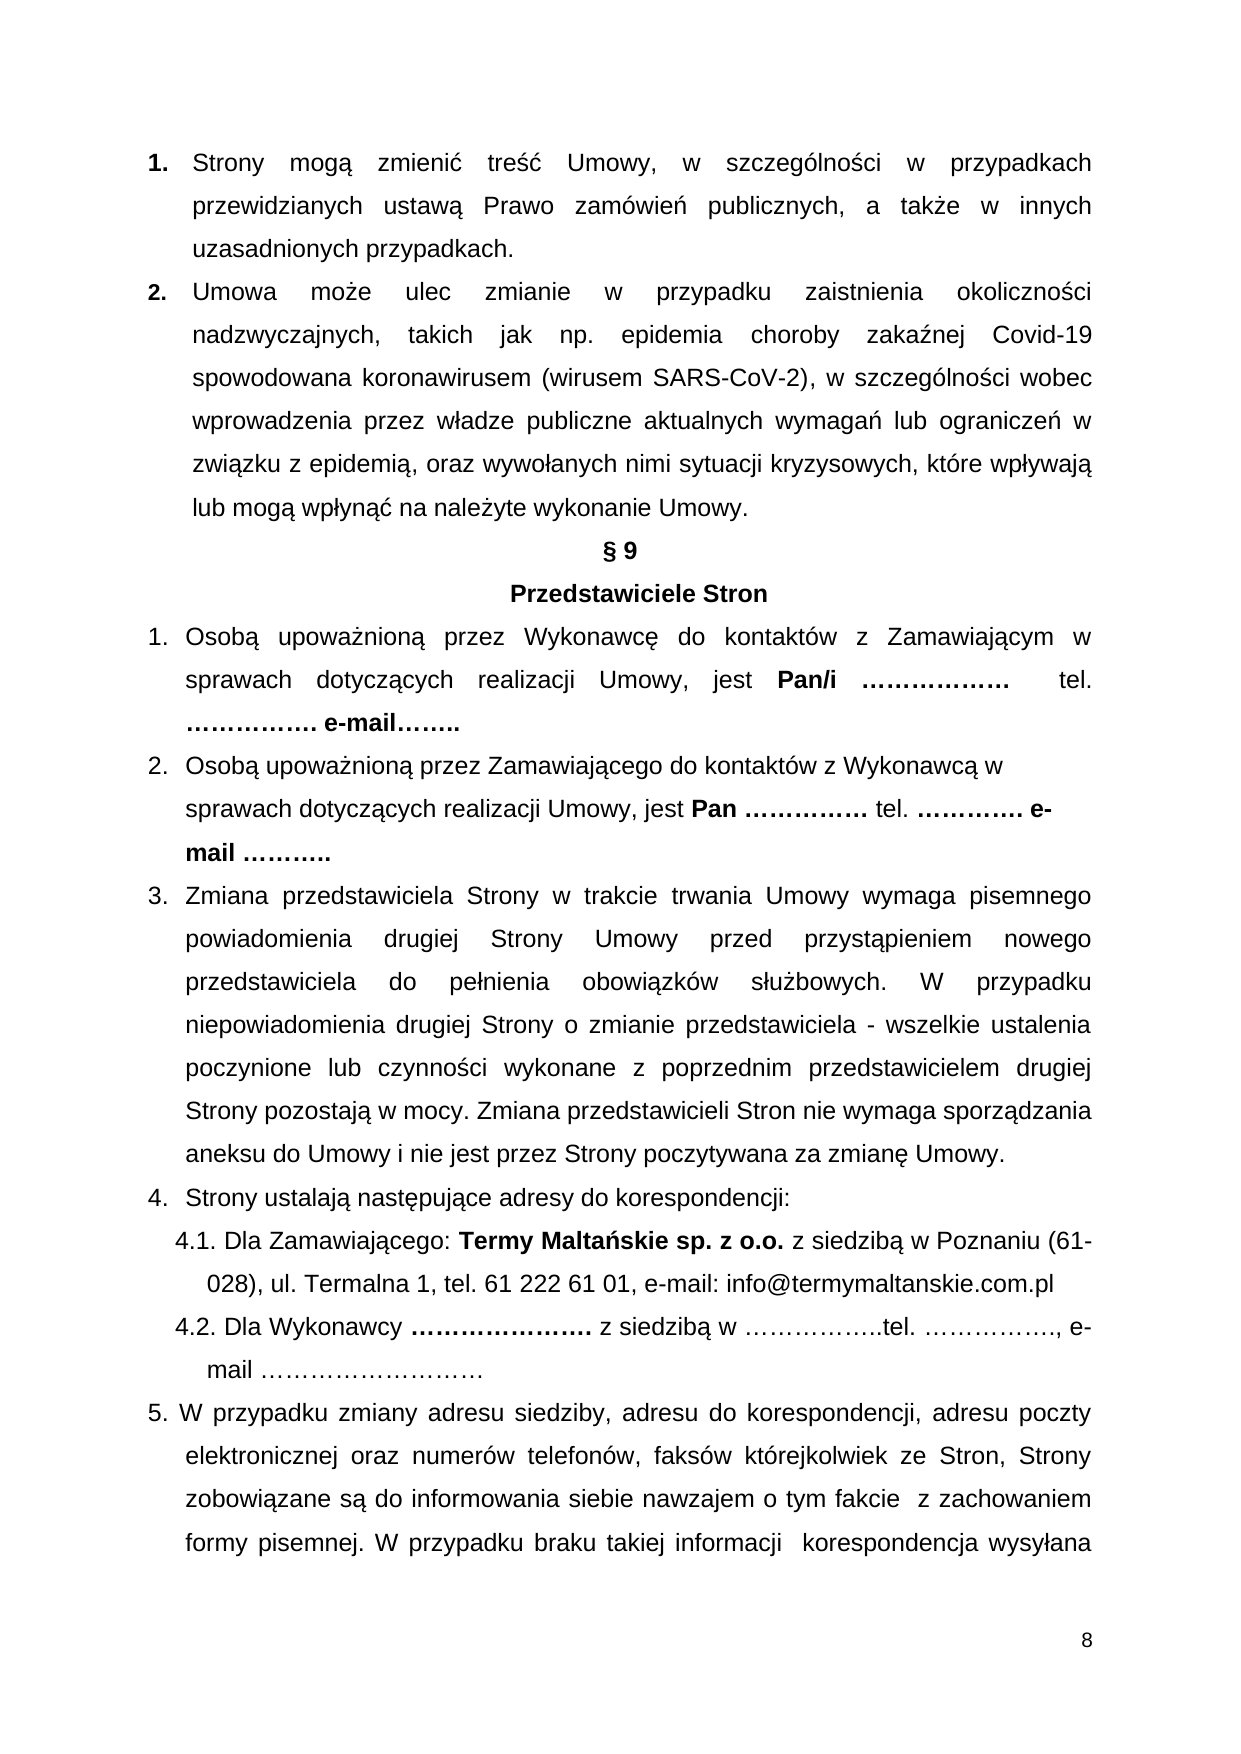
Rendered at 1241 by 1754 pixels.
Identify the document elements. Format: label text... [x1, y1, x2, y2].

text 4.2. Dla Wykonawcy …………………. z siedzibą w ……………..tel. ……………., e-mail ……………………… [175, 1312, 1093, 1384]
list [148, 1398, 1093, 1556]
list Strony mogą zmienić treść Umowy, w szczególności w przypadkach przewidzianych ustawą Prawo zamówień publicznych, a także w innych uzasadnionych przypadkach. [148, 148, 1093, 263]
list Osobą upoważnioną przez Zamawiającego do kontaktów z Wykonawcą w sprawach dotyczących realizacji Umowy, jest Pan …………… tel. …………. e-mail ……….. [148, 751, 1093, 866]
list Umowa może ulec zmianie w przypadku zaistnienia okoliczności nadzwyczajnych, takich jak np. epidemia choroby zakaźnej Covid-19 spowodowana koronawirusem (wirusem SARS-CoV-2), w szczególności wobec wprowadzenia przez władze publiczne aktualnych wymagań lub ograniczeń w związku z epidemią, oraz wywołanych nimi sytuacji kryzysowych, które wpływają lub mogą wpłynąć na należyte wykonanie Umowy. [148, 277, 1093, 521]
text § 9 [148, 536, 1093, 564]
text 4.1. Dla Zamawiającego: Termy Maltańskie sp. z o.o. z siedzibą w Poznaniu (61-028), ul. Termalna 1, tel. 61 222 61 01, e-mail: info@termymaltanskie.com.pl [175, 1226, 1093, 1298]
list Zmiana przedstawiciela Strony w trakcie trwania Umowy wymaga pisemnego powiadomienia drugiej Strony Umowy przed przystąpieniem nowego przedstawiciela do pełnienia obowiązków służbowych. W przypadku niepowiadomienia drugiej Strony o zmianie przedstawiciela - wszelkie ustalenia poczynione lub czynności wykonane z poprzednim przedstawicielem drugiej Strony pozostają w mocy. Zmiana przedstawicieli Stron nie wymaga sporządzania aneksu do Umowy i nie jest przez Strony poczytywana za zmianę Umowy. [148, 881, 1093, 1168]
list Przedstawiciele Stron [185, 579, 1093, 608]
list Osobą upoważnioną przez Wykonawcę do kontaktów z Zamawiającym w sprawach dotyczących realizacji Umowy, jest Pan/i ……………… tel. ……………. e-mail…….. [148, 622, 1093, 737]
list Strony ustalają następujące adresy do korespondencji: [148, 1183, 1093, 1211]
